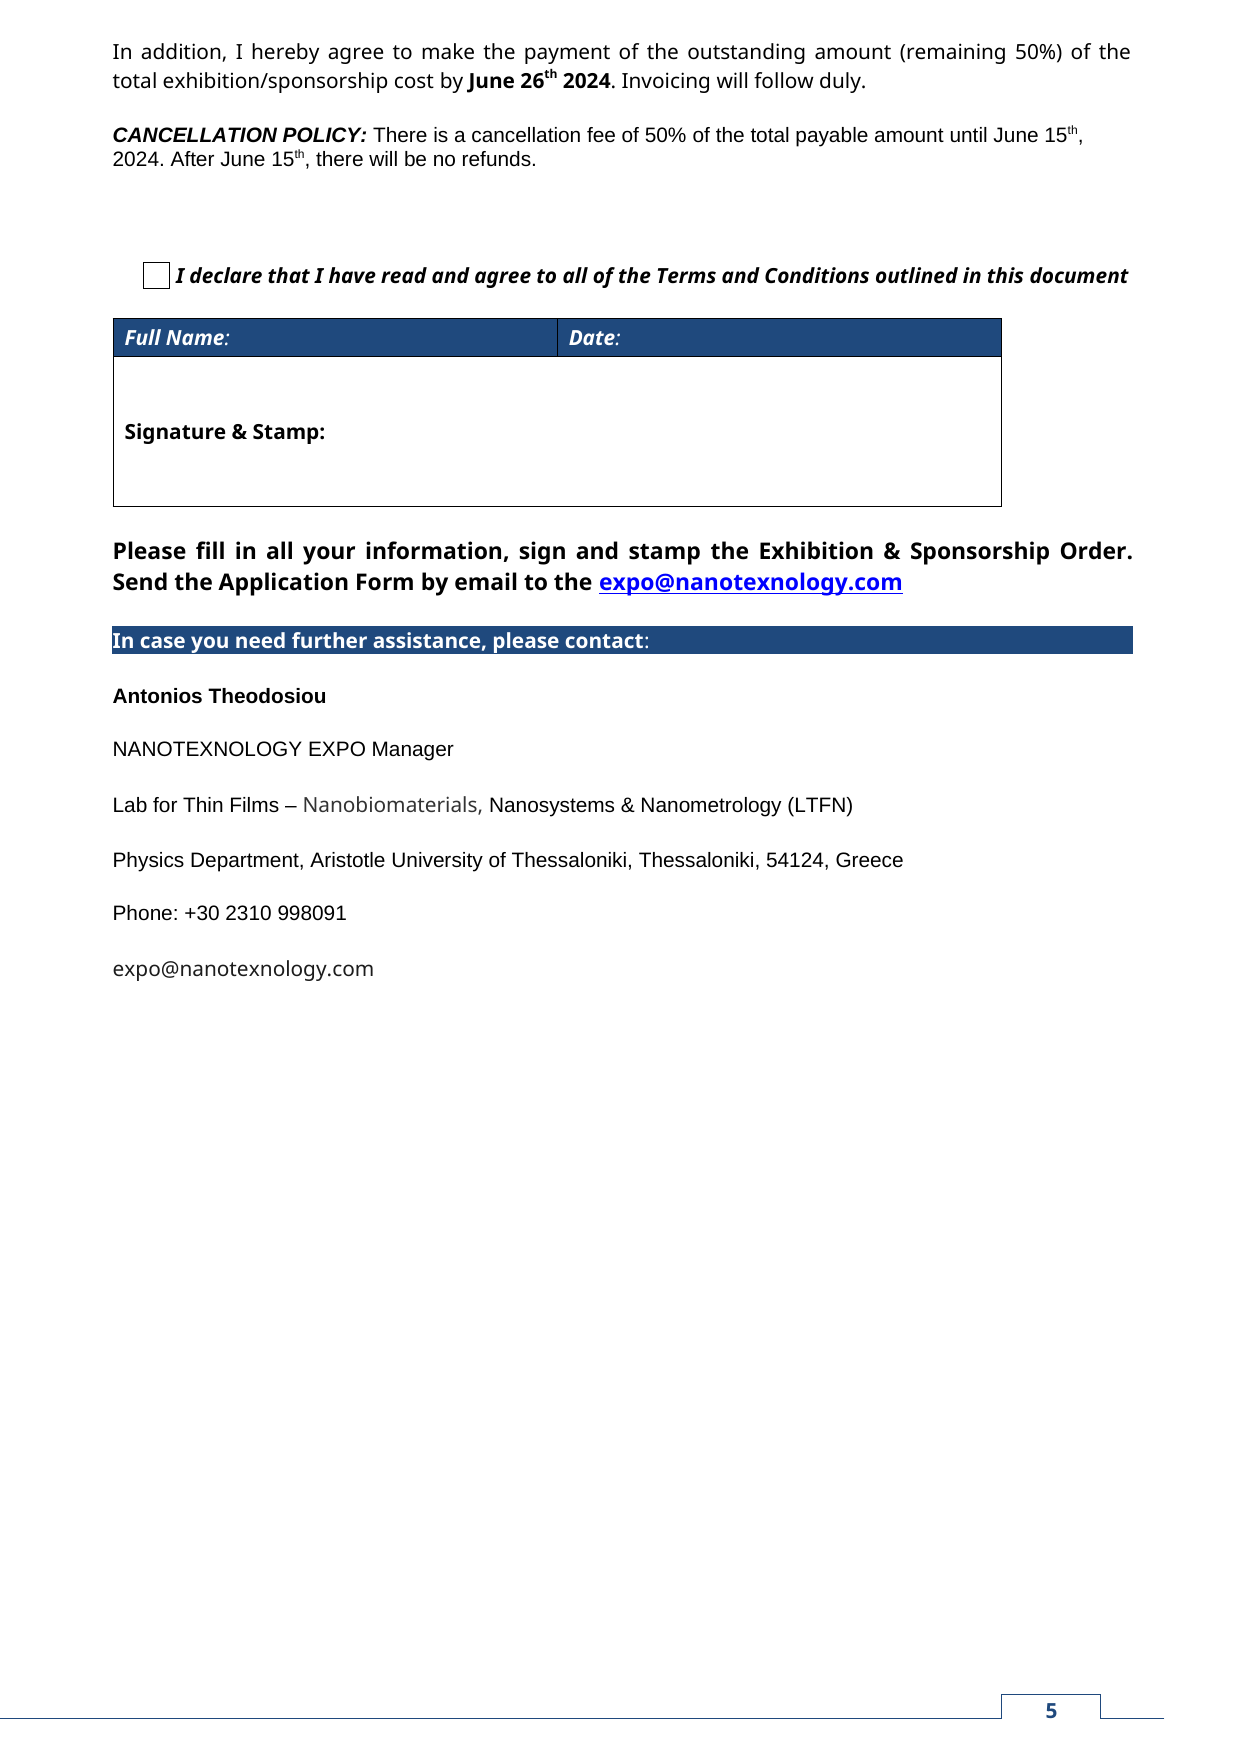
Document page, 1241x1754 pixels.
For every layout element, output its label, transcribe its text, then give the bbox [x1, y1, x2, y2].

text NANOTEXNOLOGY EXPO Manager [112, 737, 1128, 761]
text Phone: +30 2310 998091 [112, 901, 1128, 924]
text In case you need further assistance, please contact: [112, 626, 1133, 654]
text Please fill in all your information, sign and stamp the Exhibition & Sponsorship Order. Send the Application Form by email to the expo@nanotexnology.com [112, 535, 1133, 597]
table_header Date: [558, 319, 1001, 356]
text I declare that I have read and agree to all of the Terms and Conditions outlined in this document [142, 261, 1133, 289]
text expo@nanotexnology.com [112, 954, 1128, 982]
text In addition, I hereby agree to make the payment of the outstanding amount (remaining 50%) of the total exhibition/sponsorship cost by June 26th 2024. Invoicing will follow duly. [112, 37, 1133, 94]
text Physics Department, Aristotle University of Thessaloniki, Thessaloniki, 54124, Greece [112, 847, 1128, 871]
text Antonios Theodosiou [112, 683, 1128, 707]
table_cell Signature & Stamp: [114, 357, 1001, 506]
text CANCELLATION POLICY: There is a cancellation fee of 50% of the total payable amount until June 15th, 2024. After June 15th, there will be no refunds. [112, 123, 1133, 171]
text Lab for Thin Films – Nanobiomaterials, Nanosystems & Nanometrology (LTFN) [112, 790, 302, 818]
table_header Full Name: [114, 319, 557, 356]
text Lab for Thin Films – Nanobiomaterials, Nanosystems & Nanometrology (LTFN) [483, 790, 1128, 818]
